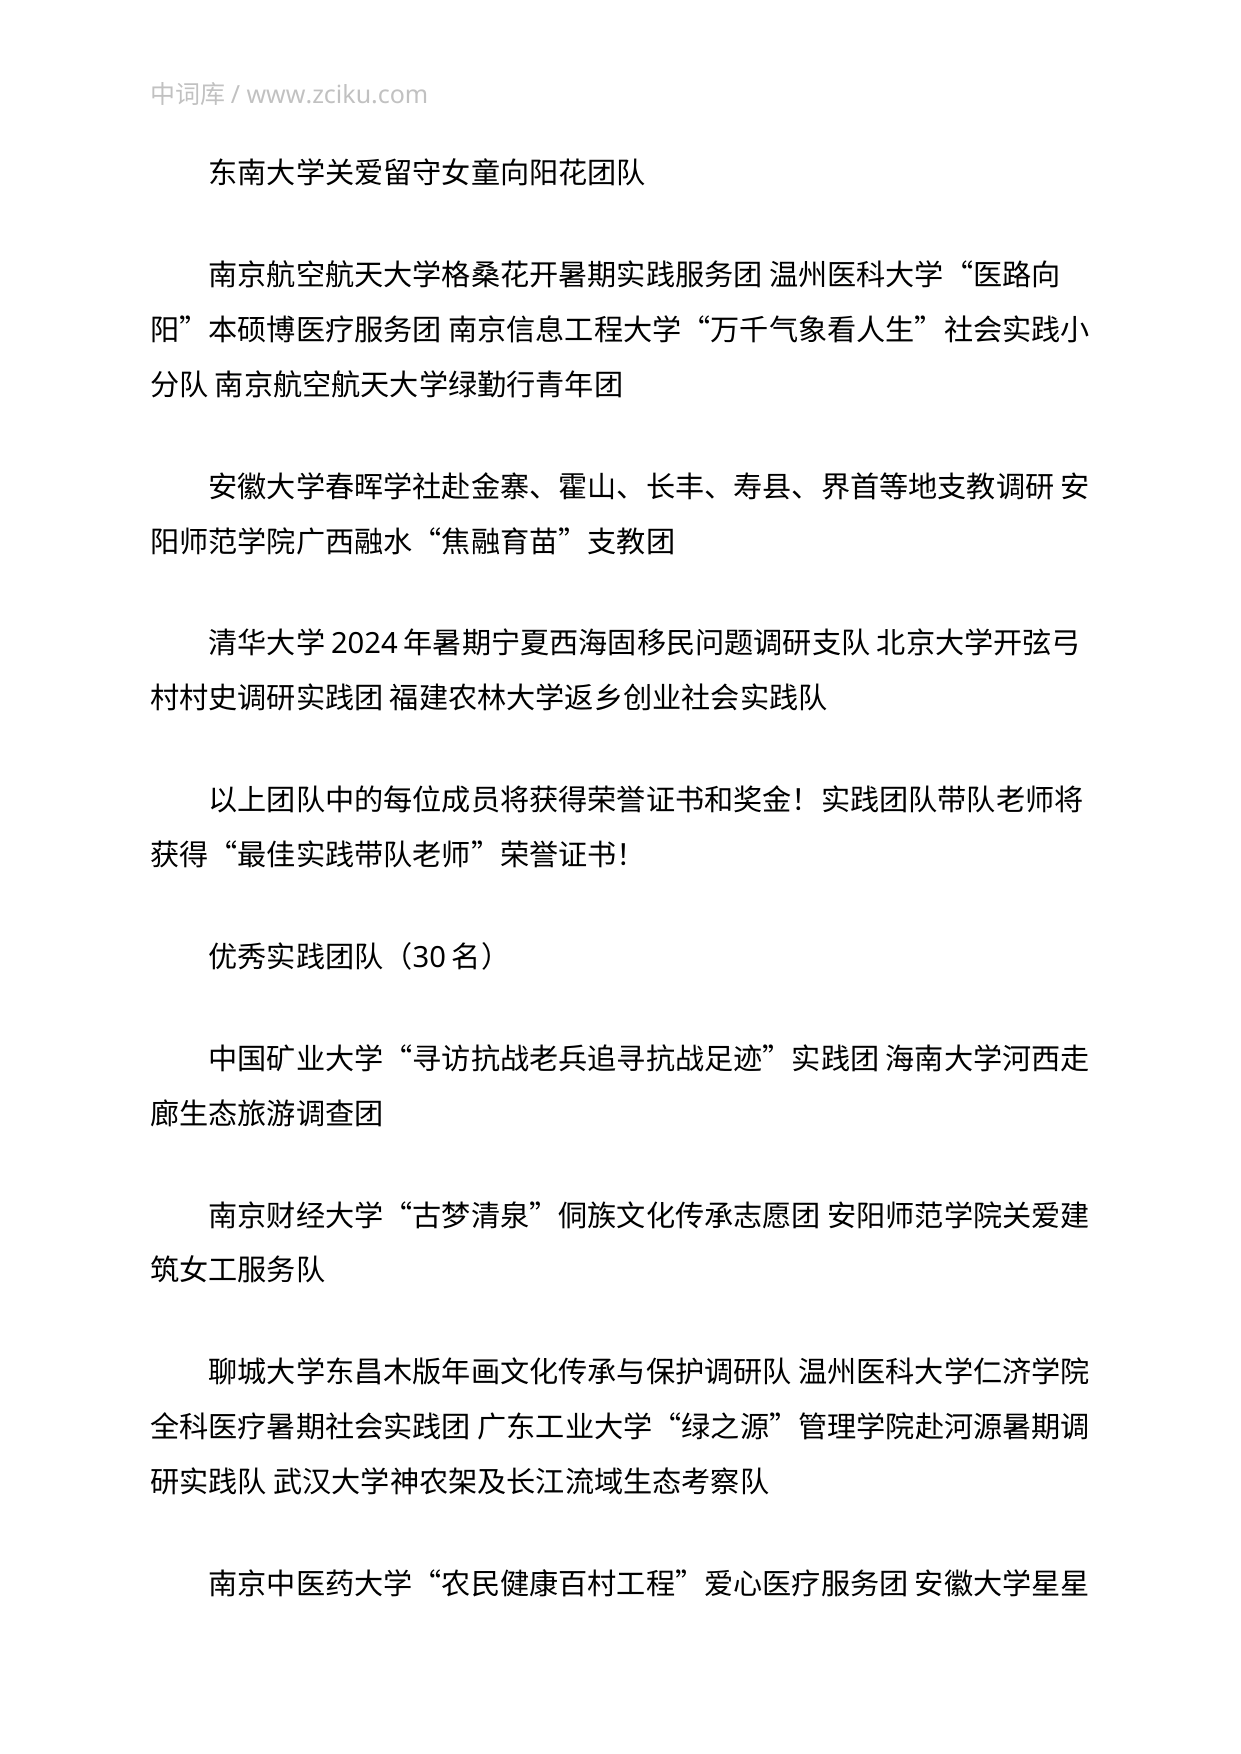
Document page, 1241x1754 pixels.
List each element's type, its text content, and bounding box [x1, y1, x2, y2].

text 聊城大学东昌木版年画文化传承与保护调研队 温州医科大学仁济学院全科医疗暑期社会实践团 广东工业大学“绿之源”管理学院赴河源暑期调研实践队 武汉大学神农架及长江流域生态考察队 [150, 1349, 1090, 1501]
text 中国矿业大学“寻访抗战老兵追寻抗战足迹”实践团 海南大学河西走廊生态旅游调查团 [150, 1035, 1090, 1133]
text 南京航空航天大学格桑花开暑期实践服务团 温州医科大学“医路向阳”本硕博医疗服务团 南京信息工程大学“万千气象看人生”社会实践小分队 南京航空航天大学绿勤行青年团 [150, 252, 1090, 404]
text 东南大学关爱留守女童向阳花团队 [150, 150, 1090, 192]
text 以上团队中的每位成员将获得荣誉证书和奖金！实践团队带队老师将获得“最佳实践带队老师”荣誉证书！ [150, 777, 1090, 874]
text 安徽大学春晖学社赴金寨、霍山、长丰、寿县、界首等地支教调研 安阳师范学院广西融水“焦融育苗”支教团 [150, 463, 1090, 561]
text 清华大学2024年暑期宁夏西海固移民问题调研支队 北京大学开弦弓村村史调研实践团 福建农林大学返乡创业社会实践队 [150, 620, 1090, 717]
text 南京财经大学“古梦清泉”侗族文化传承志愿团 安阳师范学院关爱建筑女工服务队 [150, 1192, 1090, 1289]
text 优秀实践团队（30名） [150, 933, 1090, 976]
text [150, 1560, 1090, 1603]
